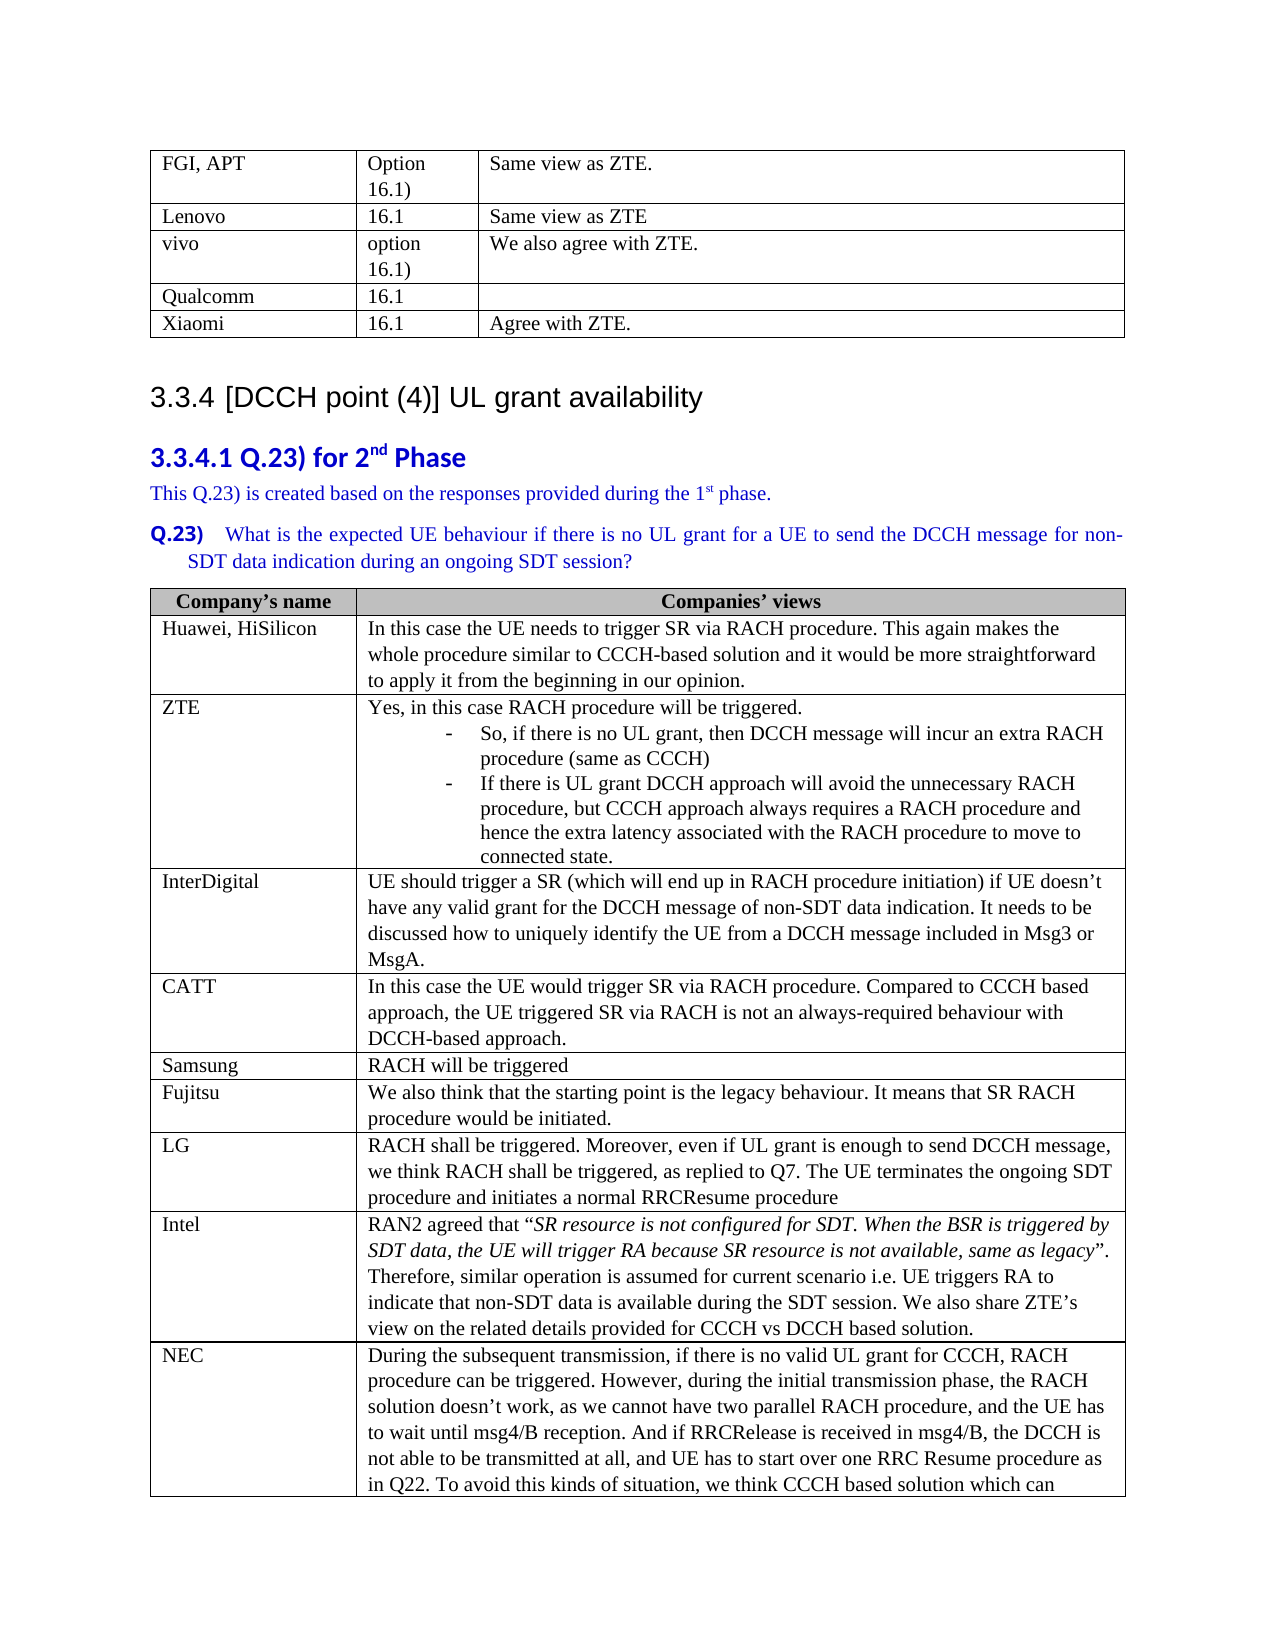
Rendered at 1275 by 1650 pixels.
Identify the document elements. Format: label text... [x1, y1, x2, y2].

table_cell ZTE [151, 695, 356, 868]
table_cell Agree with ZTE. [479, 311, 1124, 337]
list What is the expected UE behaviour if there is no UL grant for a UE to send the DCCH message for non-SDT data indication during an ongoing SDT session? [150, 519, 1125, 573]
table_cell We also agree with ZTE. [479, 231, 1124, 283]
table_cell RACH will be triggered [357, 1053, 1125, 1079]
table_cell RACH shall be triggered. Moreover, even if UL grant is enough to send DCCH message, we think RACH shall be triggered, as replied to Q7. The UE terminates the ongoing SDT procedure and initiates a normal RRCResume procedure [357, 1133, 1125, 1211]
table_cell 16.1 [357, 311, 478, 337]
table_cell In this case the UE needs to trigger SR via RACH procedure. This again makes the whole procedure similar to CCCH-based solution and it would be more straightforward to apply it from the beginning in our opinion. [357, 616, 1125, 694]
table_cell Samsung [151, 1053, 356, 1079]
table_cell Same view as ZTE [479, 204, 1124, 230]
table_header Company’s name [151, 589, 356, 615]
table_cell Same view as ZTE. [479, 151, 1124, 203]
table_cell Xiaomi [151, 311, 356, 337]
table_header Companies’ views [357, 589, 1125, 615]
table_cell Yes, in this case RACH procedure will be triggered. So, if there is no UL grant, then DCCH message will incur an extra RACH procedure (same as CCCH) If there is UL grant DCCH approach will avoid the unnecessary RACH procedure, but CCCH approach always requires a RACH procedure and hence the extra latency associated with the RACH procedure to move to connected state. [357, 695, 1125, 868]
table_cell [479, 284, 1124, 310]
subtitle Q.23) for 2nd Phase [150, 439, 1125, 474]
table_cell UE should trigger a SR (which will end up in RACH procedure initiation) if UE doesn’t have any valid grant for the DCCH message of non-SDT data indication. It needs to be discussed how to uniquely identify the UE from a DCCH message included in Msg3 or MsgA. [357, 869, 1125, 973]
table_cell Lenovo [151, 204, 356, 230]
table_cell Fujitsu [151, 1080, 356, 1132]
table_cell InterDigital [151, 869, 356, 973]
table_cell FGI, APT [151, 151, 356, 203]
table_cell In this case the UE would trigger SR via RACH procedure. Compared to CCCH based approach, the UE triggered SR via RACH is not an always-required behaviour with DCCH-based approach. [357, 974, 1125, 1052]
text This Q.23) is created based on the responses provided during the 1st phase. [150, 481, 1125, 505]
table_cell Huawei, HiSilicon [151, 616, 356, 694]
table_cell Qualcomm [151, 284, 356, 310]
table_cell Option 16.1) [357, 151, 478, 203]
table_cell CATT [151, 974, 356, 1052]
table_cell vivo [151, 231, 356, 283]
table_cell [357, 1343, 1125, 1496]
table_cell 16.1 [357, 284, 478, 310]
table_cell option 16.1) [357, 231, 478, 283]
table_cell RAN2 agreed that “SR resource is not configured for SDT. When the BSR is triggered by SDT data, the UE will trigger RA because SR resource is not available, same as legacy”. Therefore, similar operation is assumed for current scenario i.e. UE triggers RA to indicate that non-SDT data is available during the SDT session. We also share ZTE’s view on the related details provided for CCCH vs DCCH based solution. [357, 1212, 1125, 1341]
subtitle [DCCH point (4)] UL grant availability [150, 380, 1125, 414]
table_cell LG [151, 1133, 356, 1211]
table_cell Intel [151, 1212, 356, 1341]
table_cell NEC [151, 1343, 356, 1496]
table_cell We also think that the starting point is the legacy behaviour. It means that SR RACH procedure would be initiated. [357, 1080, 1125, 1132]
table_cell 16.1 [357, 204, 478, 230]
